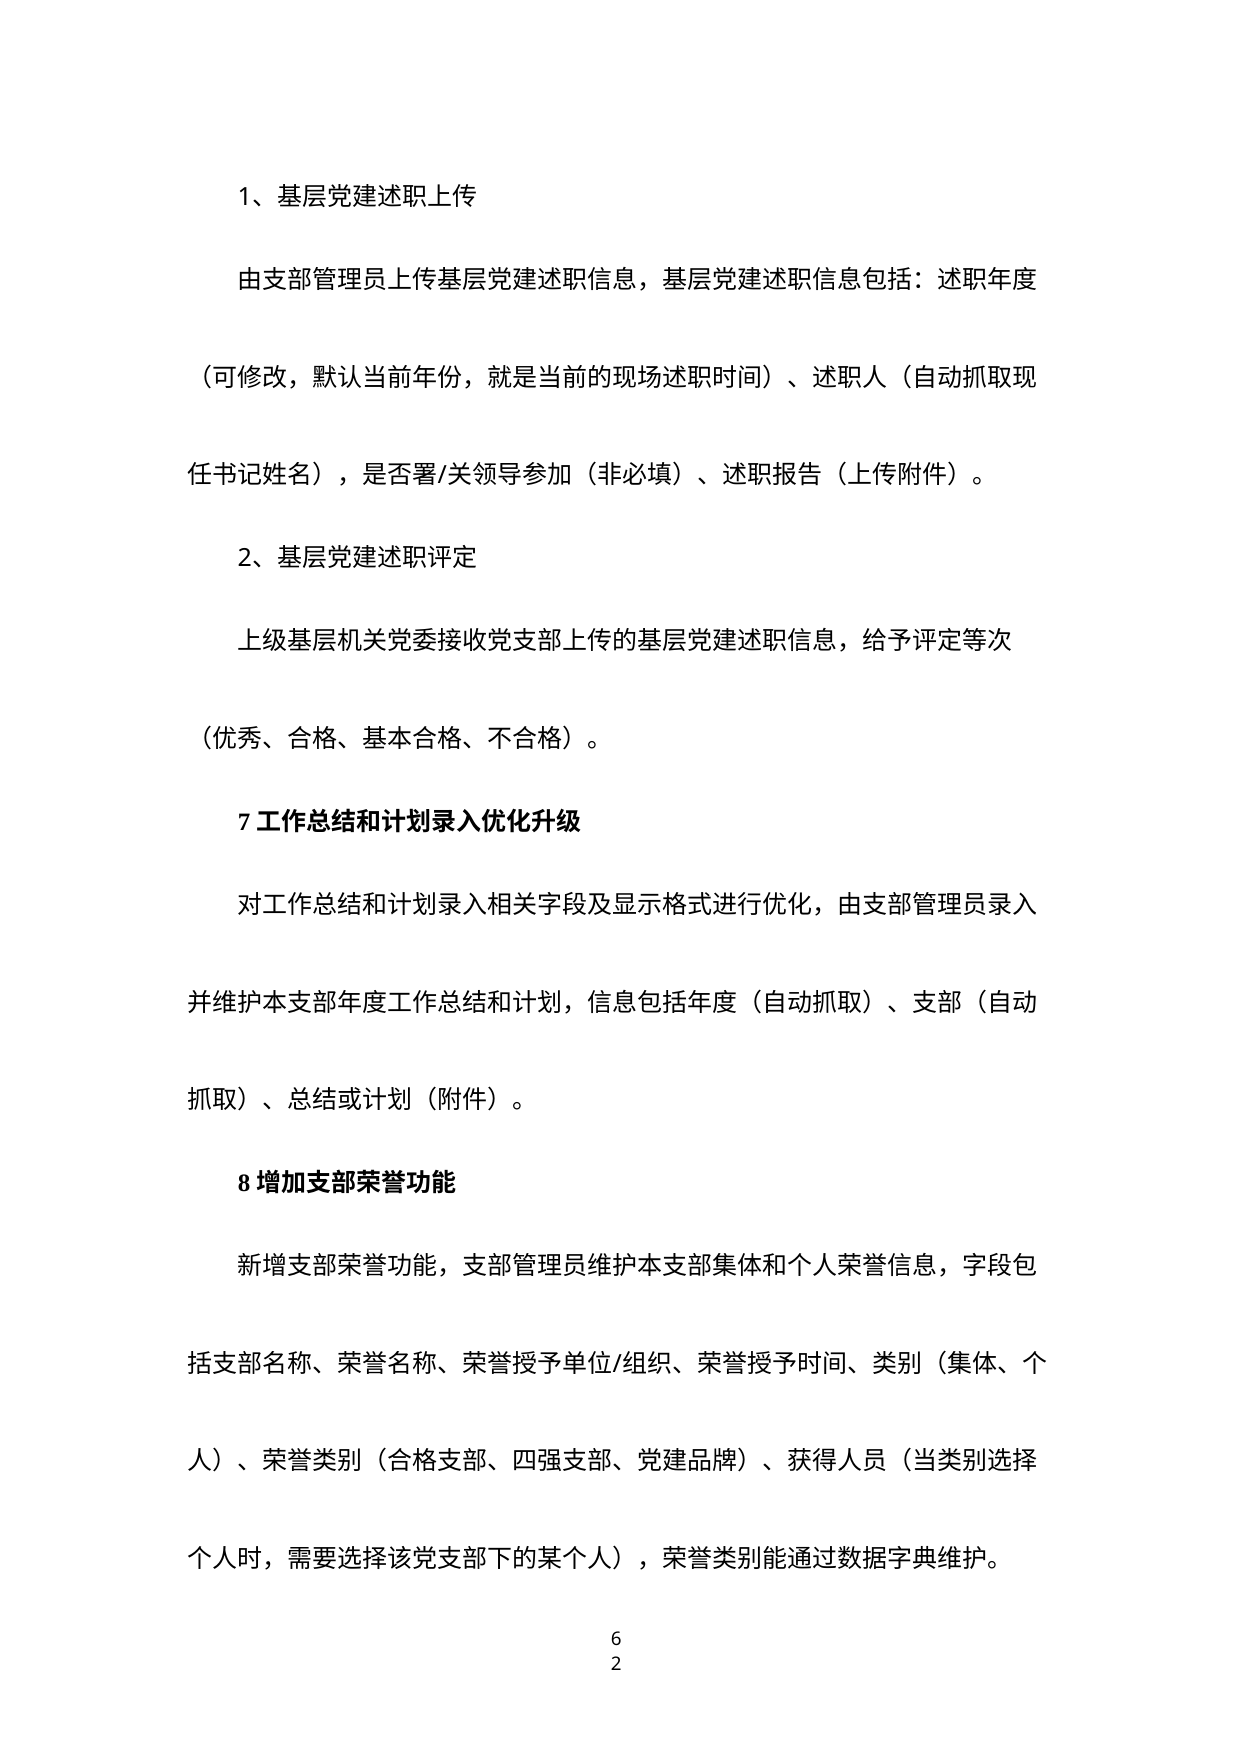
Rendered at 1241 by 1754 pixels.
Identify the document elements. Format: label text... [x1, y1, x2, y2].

text 新增支部荣誉功能，支部管理员维护本支部集体和个人荣誉信息，字段包括支部名称、荣誉名称、荣誉授予单位/组织、荣誉授予时间、类别（集体、个人）、荣誉类别（合格支部、四强支部、党建品牌）、获得人员（当类别选择个人时，需要选择该党支部下的某个人），荣誉类别能通过数据字典维护。 [187, 1231, 1053, 1589]
text 1、基层党建述职上传 [187, 162, 1053, 227]
text 增加支部荣誉功能 [187, 1148, 1053, 1213]
text 工作总结和计划录入优化升级 [187, 787, 1053, 852]
text 2、基层党建述职评定 [187, 523, 1053, 588]
text 由支部管理员上传基层党建述职信息，基层党建述职信息包括：述职年度（可修改，默认当前年份，就是当前的现场述职时间）、述职人（自动抓取现任书记姓名），是否署/关领导参加（非必填）、述职报告（上传附件）。 [187, 245, 1053, 505]
text 上级基层机关党委接收党支部上传的基层党建述职信息，给予评定等次（优秀、合格、基本合格、不合格）。 [187, 606, 1053, 769]
text 对工作总结和计划录入相关字段及显示格式进行优化，由支部管理员录入并维护本支部年度工作总结和计划，信息包括年度（自动抓取）、支部（自动抓取）、总结或计划（附件）。 [187, 870, 1053, 1130]
